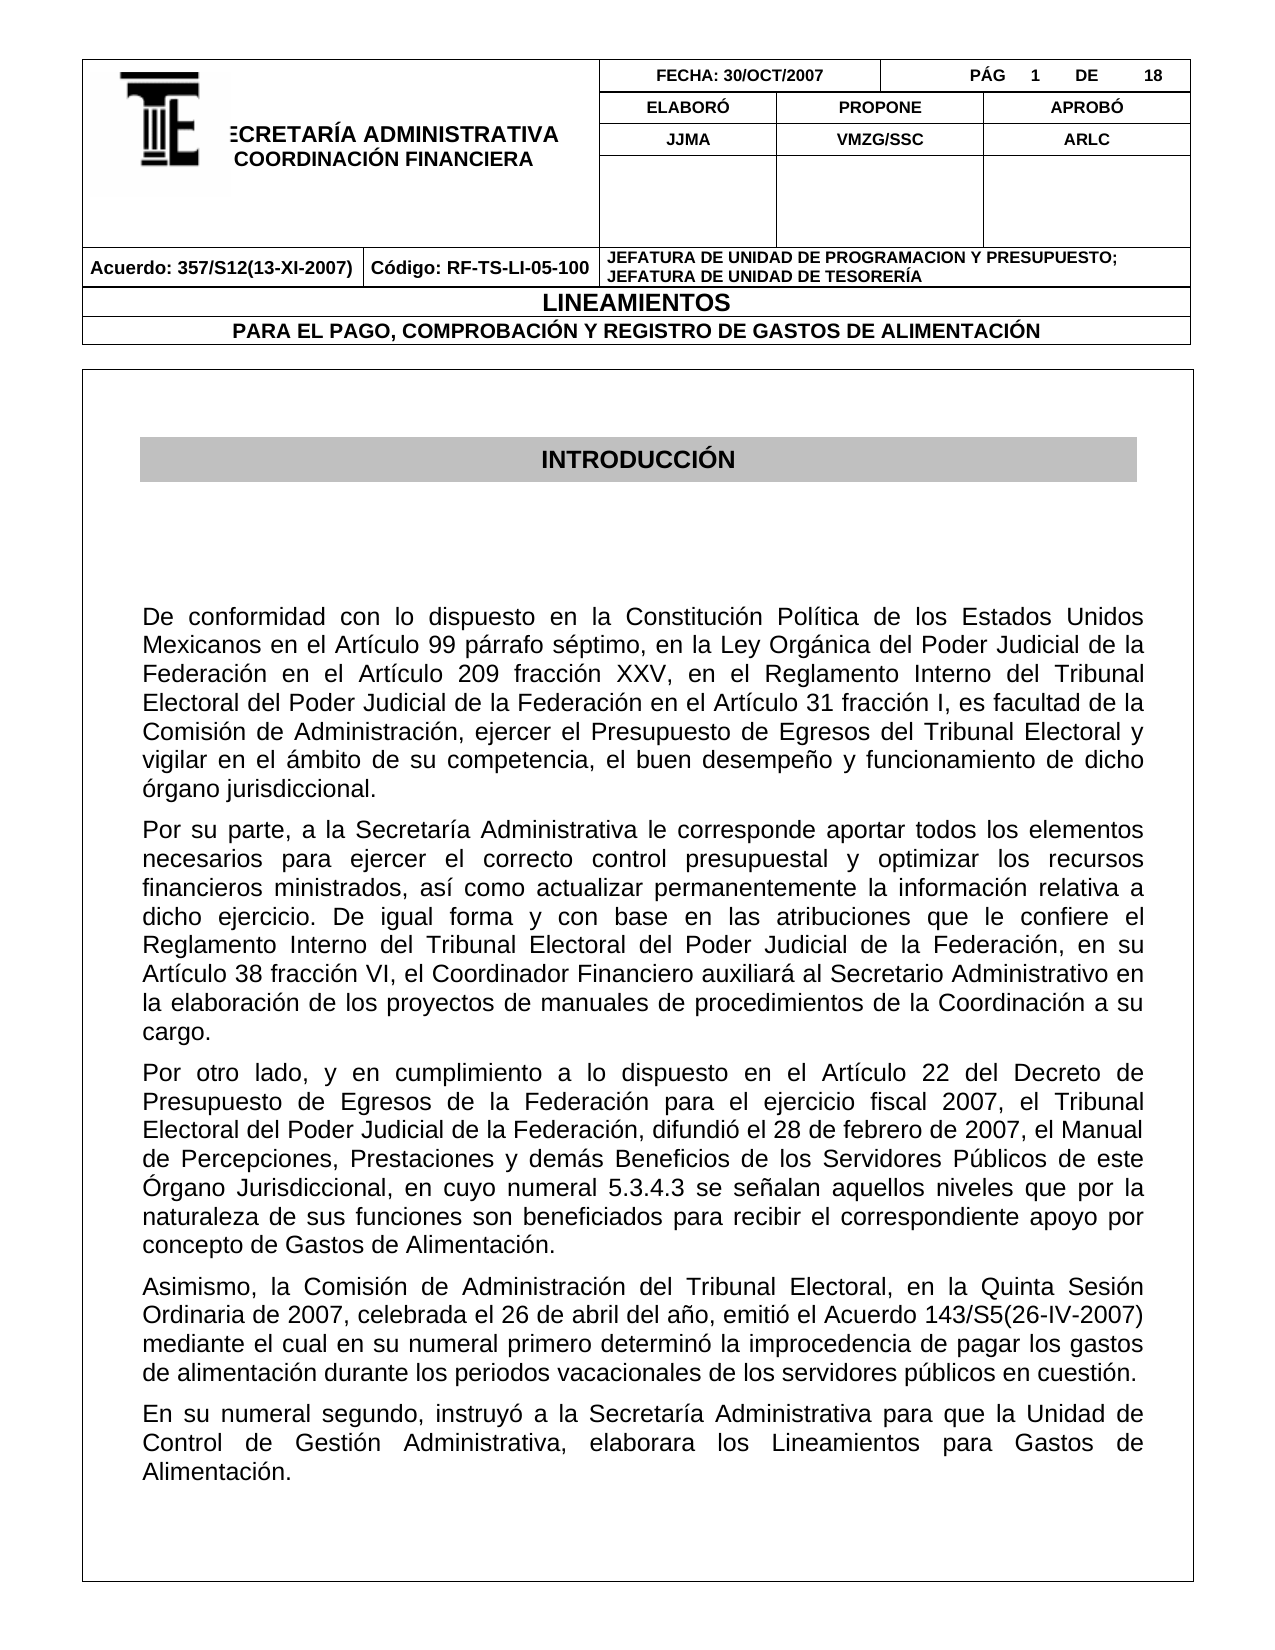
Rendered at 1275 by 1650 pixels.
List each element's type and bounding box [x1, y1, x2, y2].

table_header [83, 370, 1193, 1581]
